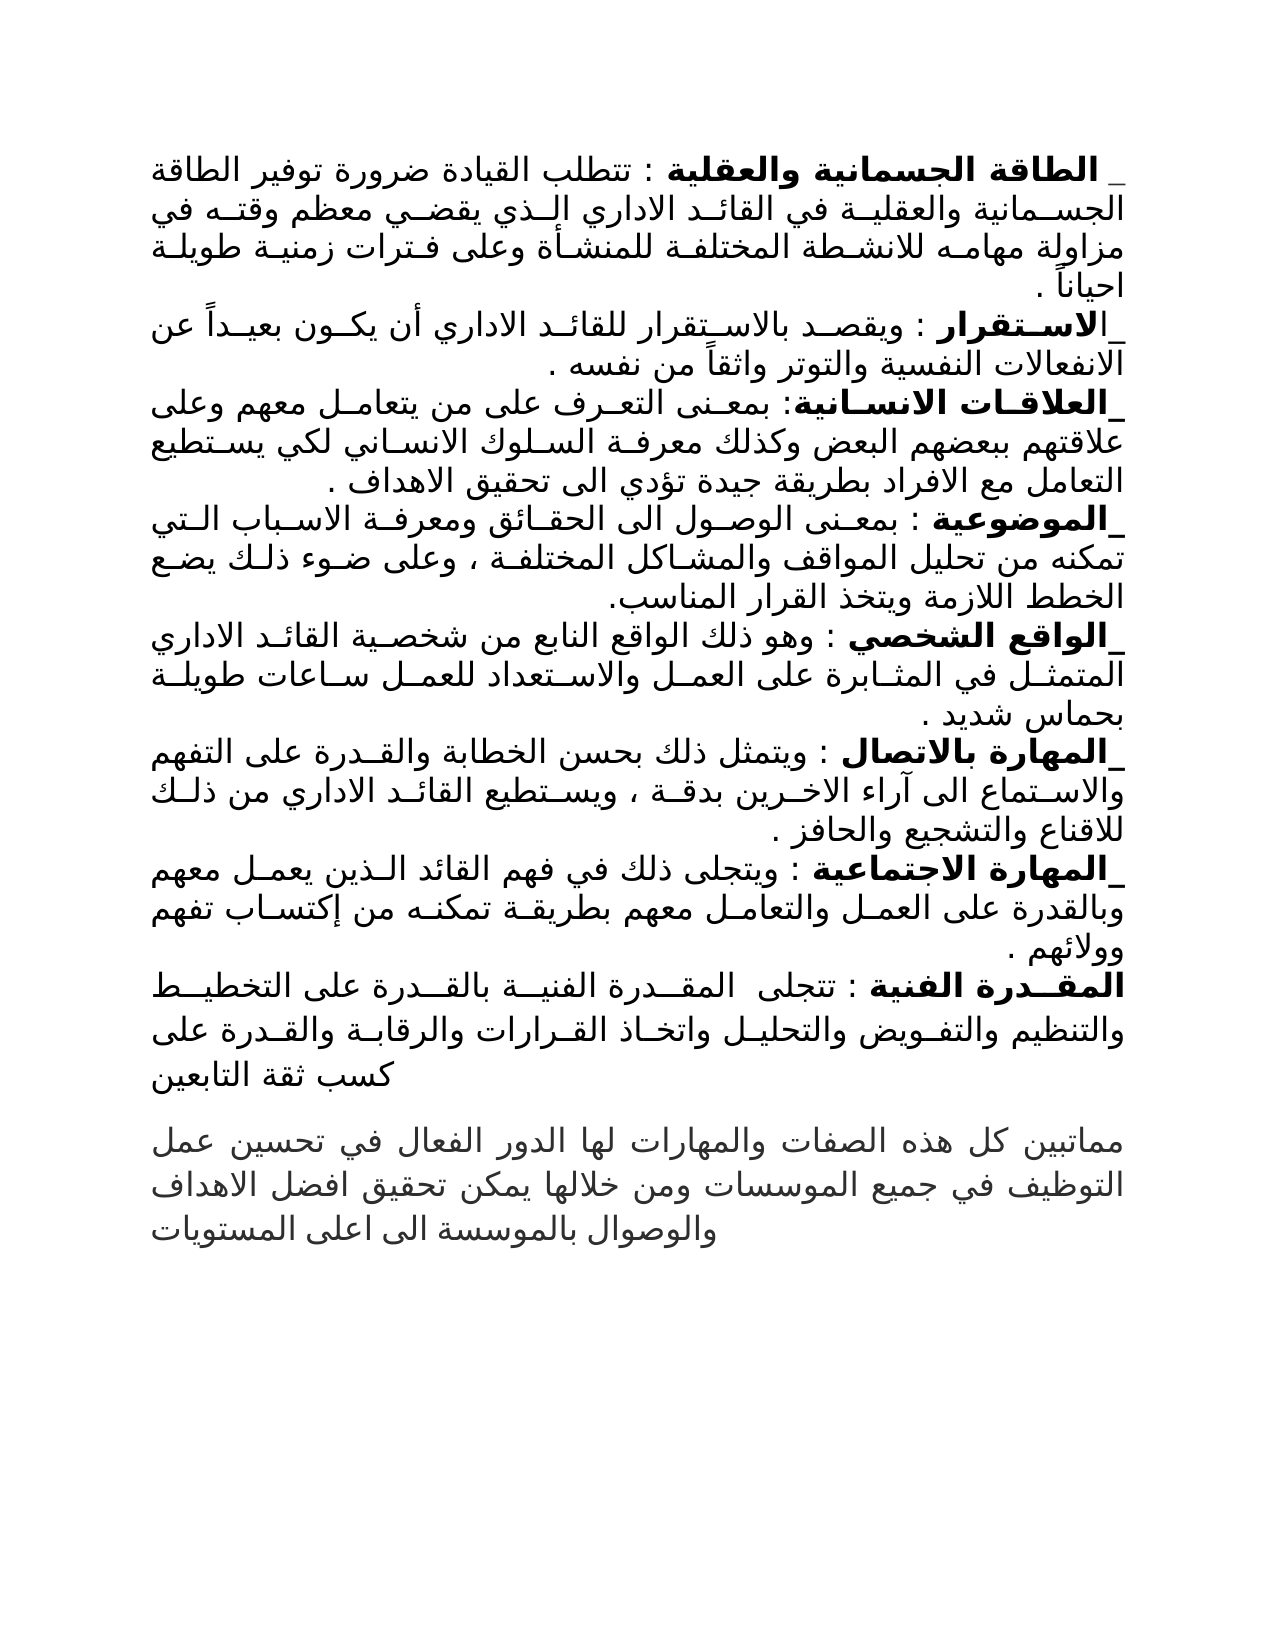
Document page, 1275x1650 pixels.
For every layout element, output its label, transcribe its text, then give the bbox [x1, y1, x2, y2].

text _ الطاقة الجسمانية والعقلية : تتطلب القيادة ضرورة توفير الطاقة الجسمانية والعقلية في القائد الاداري الذي يقضي معظم وقته في مزاولة مهامه للانشطة المختلفة للمنشأة وعلى فترات زمنية طويلة احياناً . [150, 150, 1125, 306]
text _الواقع الشخصي : وهو ذلك الواقع النابع من شخصية القائد الاداري المتمثل في المثابرة على العمل والاستعداد للعمل ساعات طويلة بحماس شديد . [150, 616, 1125, 733]
text _العلاقات الانسانية: بمعنى التعرف على من يتعامل معهم وعلى علاقتهم ببعضهم البعض وكذلك معرفة السلوك الانساني لكي يستطيع التعامل مع الافراد بطريقة جيدة تؤدي الى تحقيق الاهداف . [150, 383, 1125, 500]
text _الاستقرار : ويقصد بالاستقرار للقائد الاداري أن يكون بعيداً عن الانفعالات النفسية والتوتر واثقاً من نفسه . [150, 306, 1125, 383]
text مماتبين كل هذه الصفات والمهارات لها الدور الفعال في تحسين عمل التوظيف في جميع الموسسات ومن خلالها يمكن تحقيق افضل الاهداف والوصوال بالموسسة الى اعلى المستويات [150, 1121, 1125, 1247]
text _الموضوعية : بمعنى الوصول الى الحقائق ومعرفة الاسباب التي تمكنه من تحليل المواقف والمشاكل المختلفة ، وعلى ضوء ذلك يضع الخطط اللازمة ويتخذ القرار المناسب. [150, 500, 1125, 616]
text _المهارة الاجتماعية : ويتجلى ذلك في فهم القائد الذين يعمل معهم وبالقدرة على العمل والتعامل معهم بطريقة تمكنه من إكتساب تفهم وولائهم . [150, 849, 1125, 966]
text المقدرة الفنية : تتجلى المقدرة الفنية بالقدرة على التخطيط والتنظيم والتفويض والتحليل واتخاذ القرارات والرقابة والقدرة على كسب ثقة التابعين [150, 966, 1125, 1094]
text _المهارة بالاتصال : ويتمثل ذلك بحسن الخطابة والقدرة على التفهم والاستماع الى آراء الاخرين بدقة ، ويستطيع القائد الاداري من ذلك للاقناع والتشجيع والحافز . [150, 733, 1125, 849]
